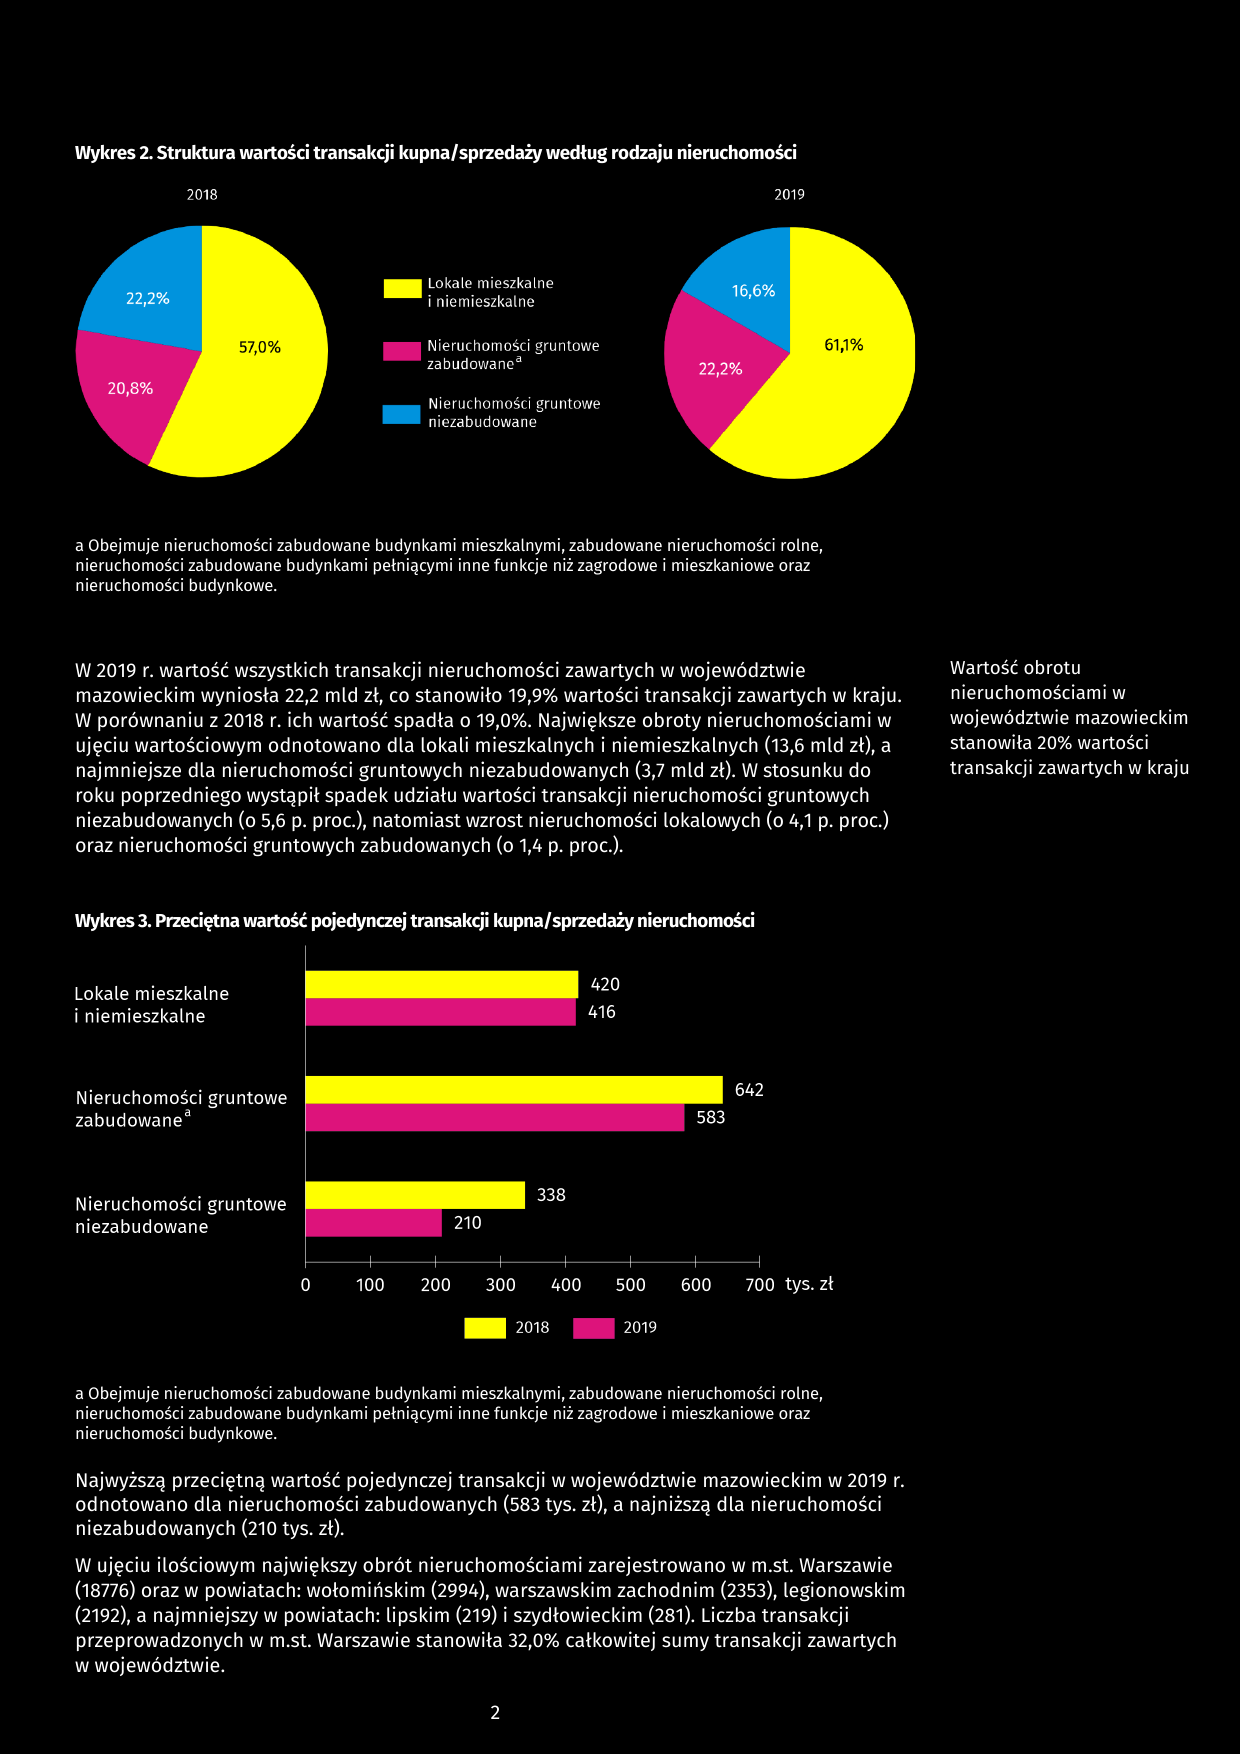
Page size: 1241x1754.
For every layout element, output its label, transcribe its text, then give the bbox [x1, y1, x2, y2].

text W ujęciu ilościowym największy obrót nieruchomościami zarejestrowano w m.st. Warszawie (18776) oraz w powiatach: wołomińskim (2994), warszawskim zachodnim (2353), legionowskim (2192), a najmniejszy w powiatach: lipskim (219) i szydłowieckim (281). Liczba transakcji przeprowadzonych w m.st. Warszawie stanowiła 32,0% całkowitej sumy transakcji zawartych w województwie. [75, 1553, 915, 1678]
picture [75, 945, 834, 1339]
text Wykres 2. Struktura wartości transakcji kupna/sprzedaży według rodzaju nieruchomości [75, 139, 915, 164]
text Wykres 3. Przeciętna wartość pojedynczej transakcji kupna/sprzedaży nieruchomości [75, 907, 915, 932]
picture [75, 189, 916, 479]
text Najwyższą przeciętną wartość pojedynczej transakcji w województwie mazowieckim w 2019 r. odnotowano dla nieruchomości zabudowanych (583 tys. zł), a najniższą dla nieruchomości niezabudowanych (210 tys. zł). [345, 1469, 915, 1540]
text a Obejmuje nieruchomości zabudowane budynkami mieszkalnymi, zabudowane nieruchomości rolne, nieruchomości zabudowane budynkami pełniącymi inne funkcje niż zagrodowe i mieszkaniowe oraz nieruchomości budynkowe. [277, 1384, 915, 1444]
text W 2019 r. wartość wszystkich transakcji nieruchomości zawartych w województwie mazowieckim wyniosła 22,2 mld zł, co stanowiło 19,9% wartości transakcji zawartych w kraju. W porównaniu z 2018 r. ich wartość spadła o 19,0%. Największe obroty nieruchomościami w ujęciu wartościowym odnotowano dla lokali mieszkalnych i niemieszkalnych (13,6 mld zł), a najmniejsze dla nieruchomości gruntowych niezabudowanych (3,7 mld zł). W stosunku do roku poprzedniego wystąpił spadek udziału wartości transakcji nieruchomości gruntowych niezabudowanych (o 5,6 p. proc.), natomiast wzrost nieruchomości lokalowych (o 4,1 p. proc.) oraz nieruchomości gruntowych zabudowanych (o 1,4 p. proc.). [75, 657, 915, 857]
text a Obejmuje nieruchomości zabudowane budynkami mieszkalnymi, zabudowane nieruchomości rolne, nieruchomości zabudowane budynkami pełniącymi inne funkcje niż zagrodowe i mieszkaniowe oraz nieruchomości budynkowe. [277, 536, 915, 596]
